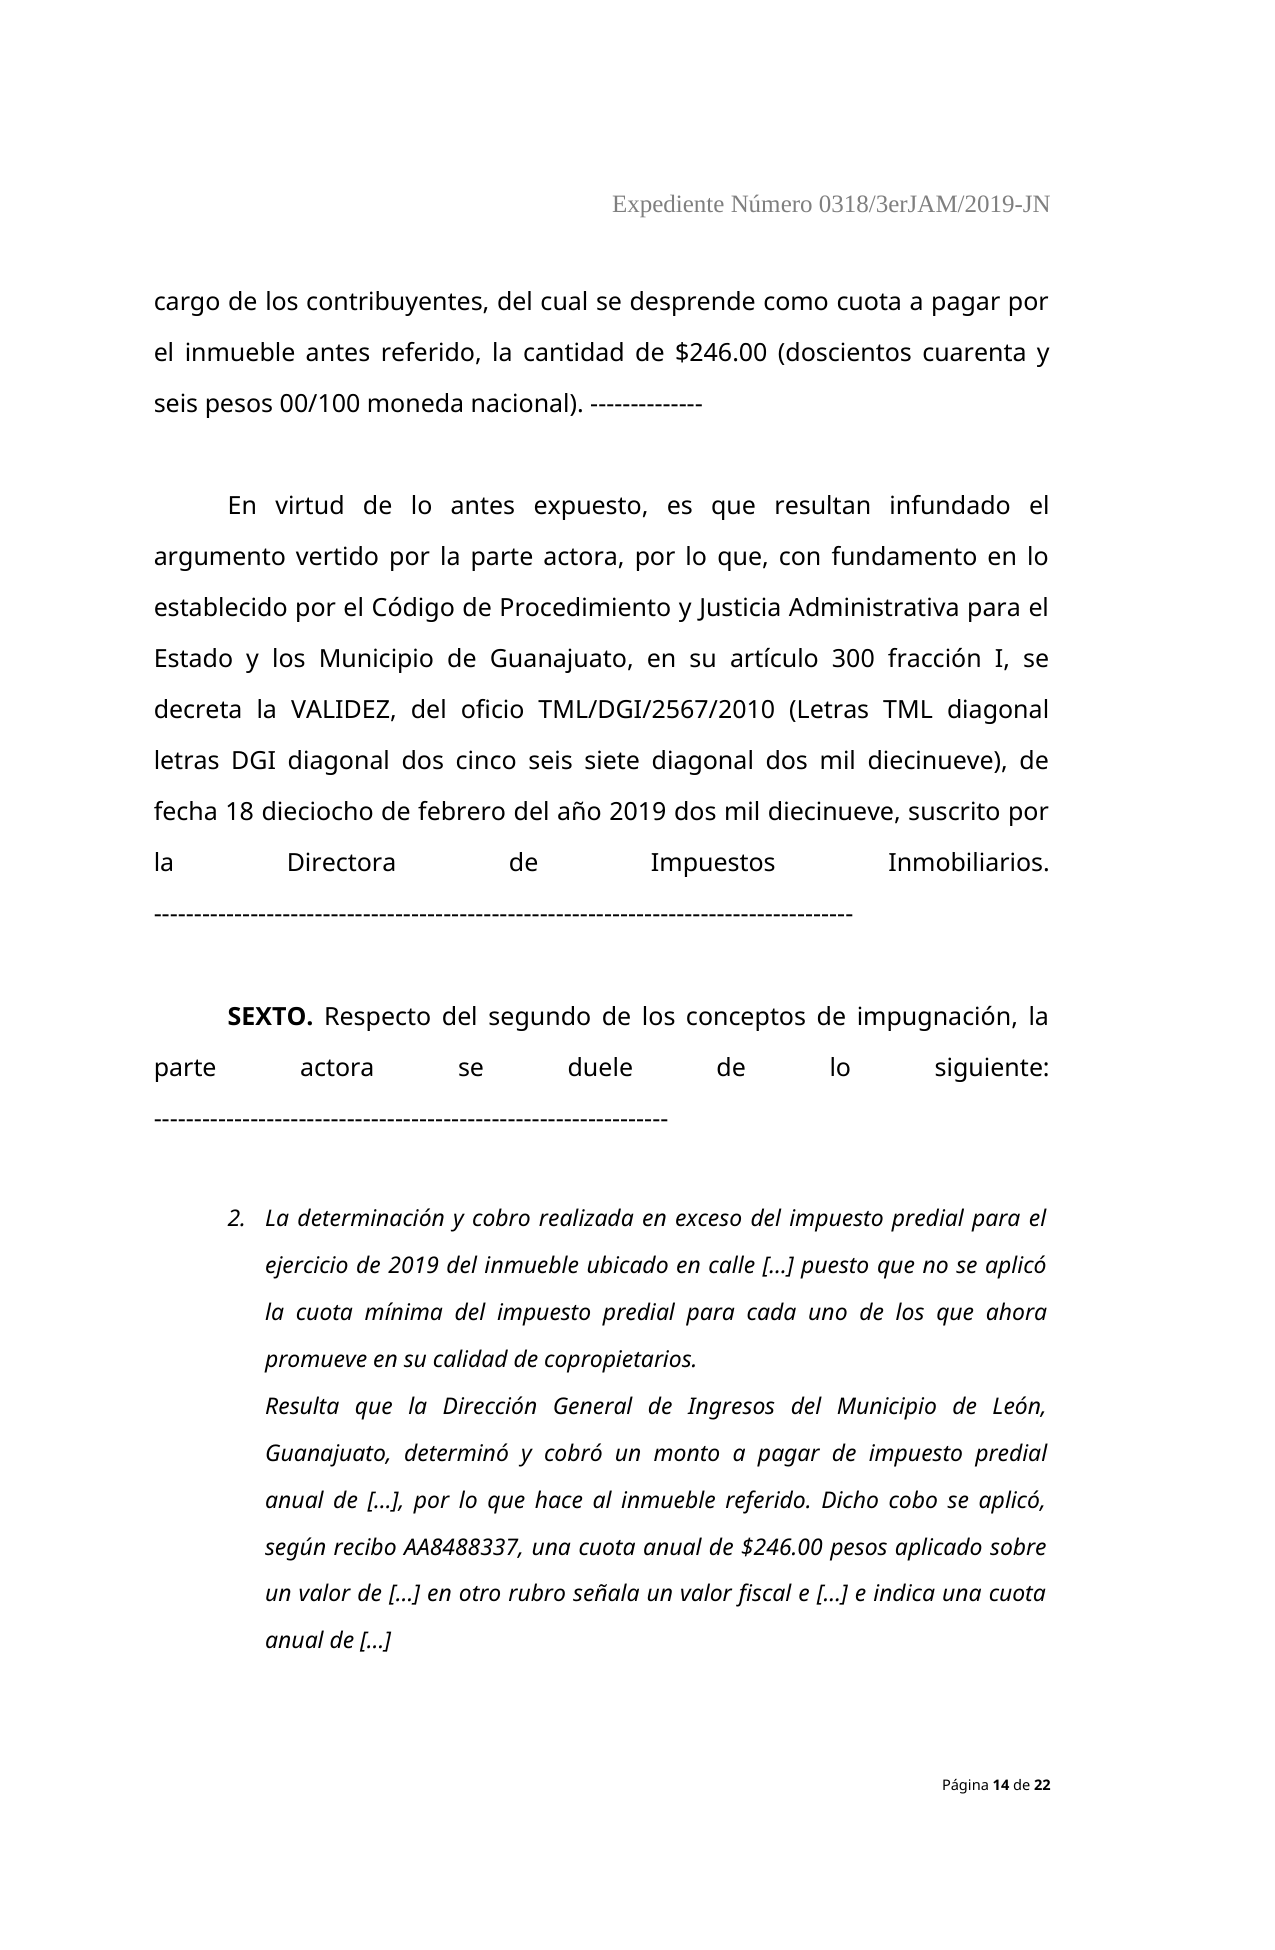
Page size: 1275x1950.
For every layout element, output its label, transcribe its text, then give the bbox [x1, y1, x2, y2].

text SEXTO. Respecto del segundo de los conceptos de impugnación, la parte actora se duele de lo siguiente: ---------------------------------------------------------------- [153, 998, 1051, 1134]
text Resulta que la Dirección General de Ingresos del Municipio de León, Guanajuato, determinó y cobró un monto a pagar de impuesto predial anual de […], por lo que hace al inmueble referido. Dicho cobo se aplicó, según recibo AA8488337, una cuota anual de $246.00 pesos aplicado sobre un valor de […] en otro rubro señala un valor fiscal e […] e indica una cuota anual de […] [265, 1390, 1051, 1655]
list La determinación y cobro realizada en exceso del impuesto predial para el ejercicio de 2019 del inmueble ubicado en calle […] puesto que no se aplicó la cuota mínima del impuesto predial para cada uno de los que ahora promueve en su calidad de copropietarios. [227, 1202, 1051, 1374]
text En virtud de lo antes expuesto, es que resultan infundado el argumento vertido por la parte actora, por lo que, con fundamento en lo establecido por el Código de Procedimiento y Justicia Administrativa para el Estado y los Municipio de Guanajuato, en su artículo 300 fracción I, se decreta la VALIDEZ, del oficio TML/DGI/2567/2010 (Letras TML diagonal letras DGI diagonal dos cinco seis siete diagonal dos mil diecinueve), de fecha 18 dieciocho de febrero del año 2019 dos mil diecinueve, suscrito por la Directora de Impuestos Inmobiliarios. --------------------------------------------------------------------------------------- [153, 488, 1051, 930]
